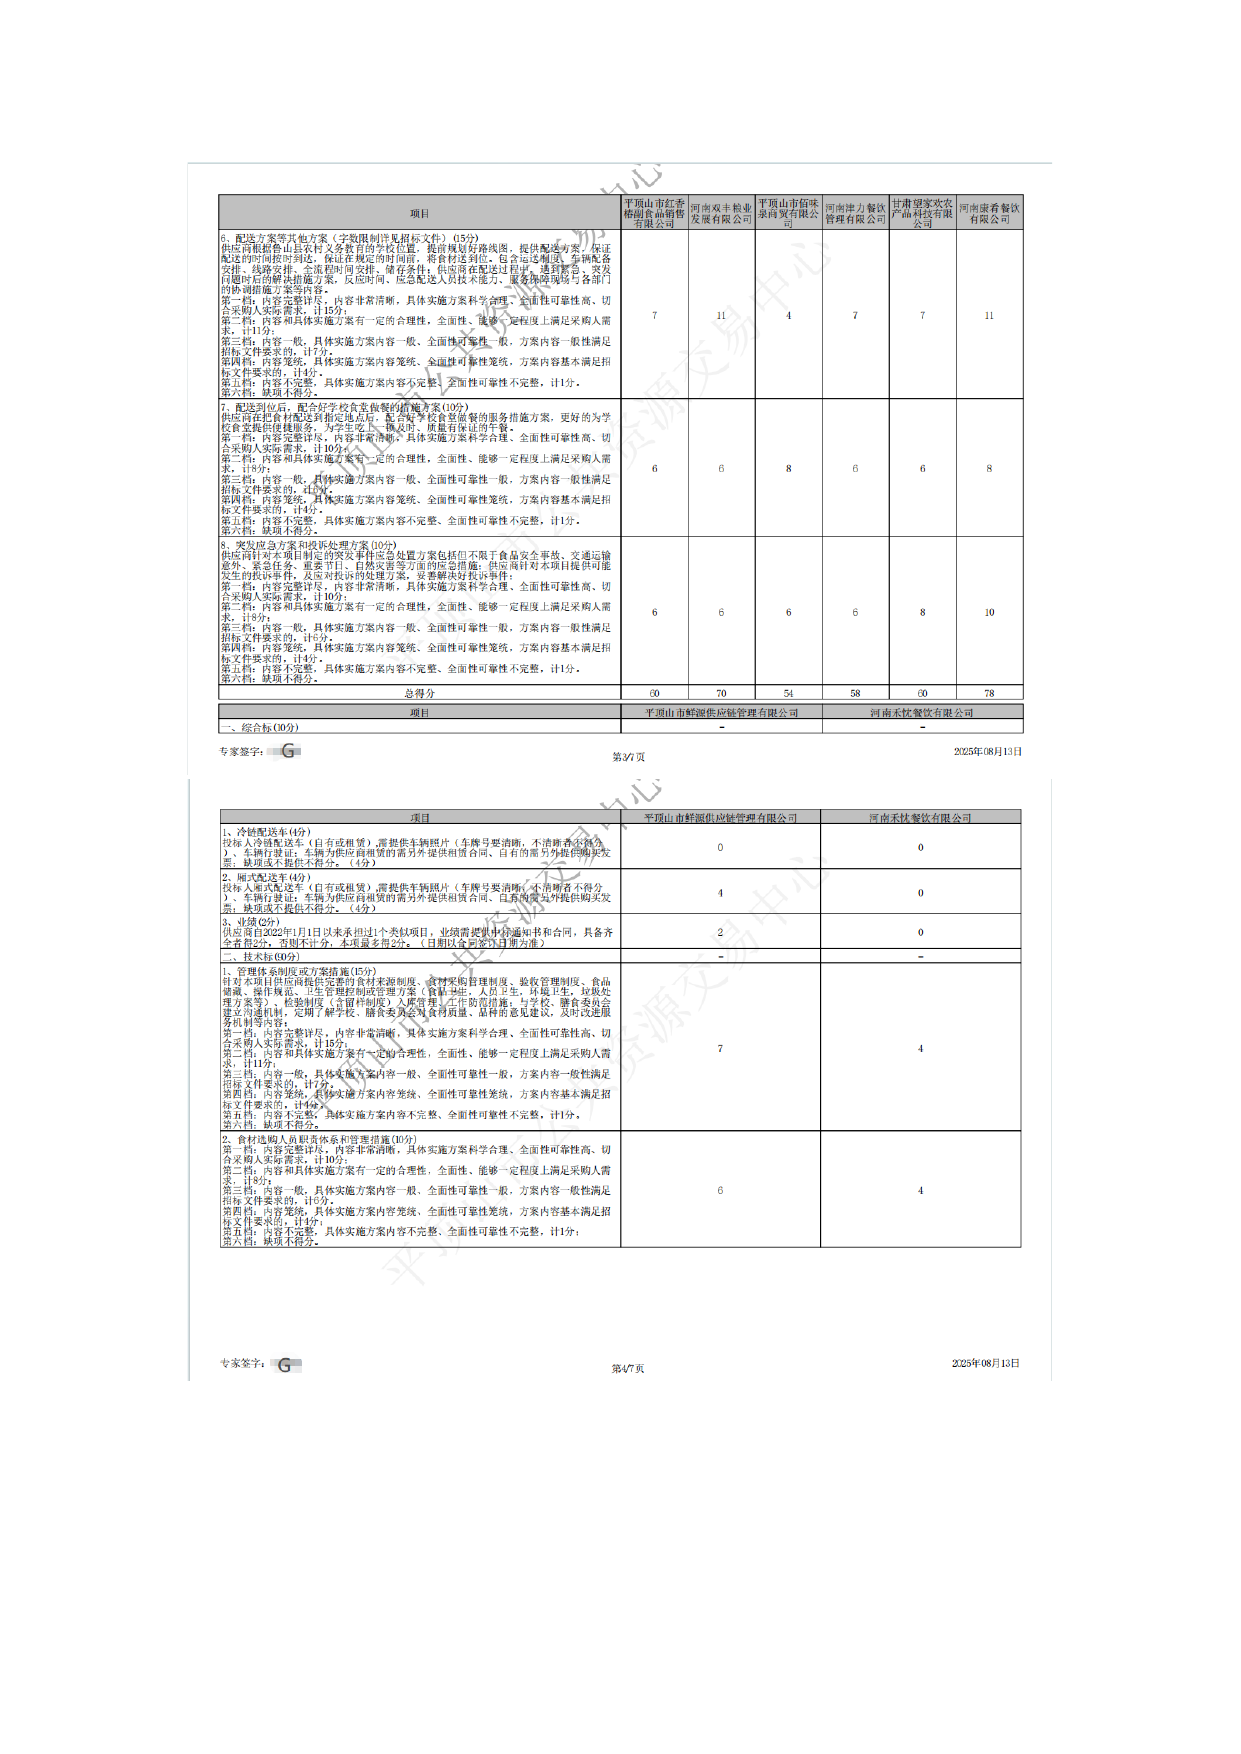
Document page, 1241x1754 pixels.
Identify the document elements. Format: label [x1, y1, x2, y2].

picture [187, 779, 1052, 1381]
picture [187, 162, 1053, 775]
